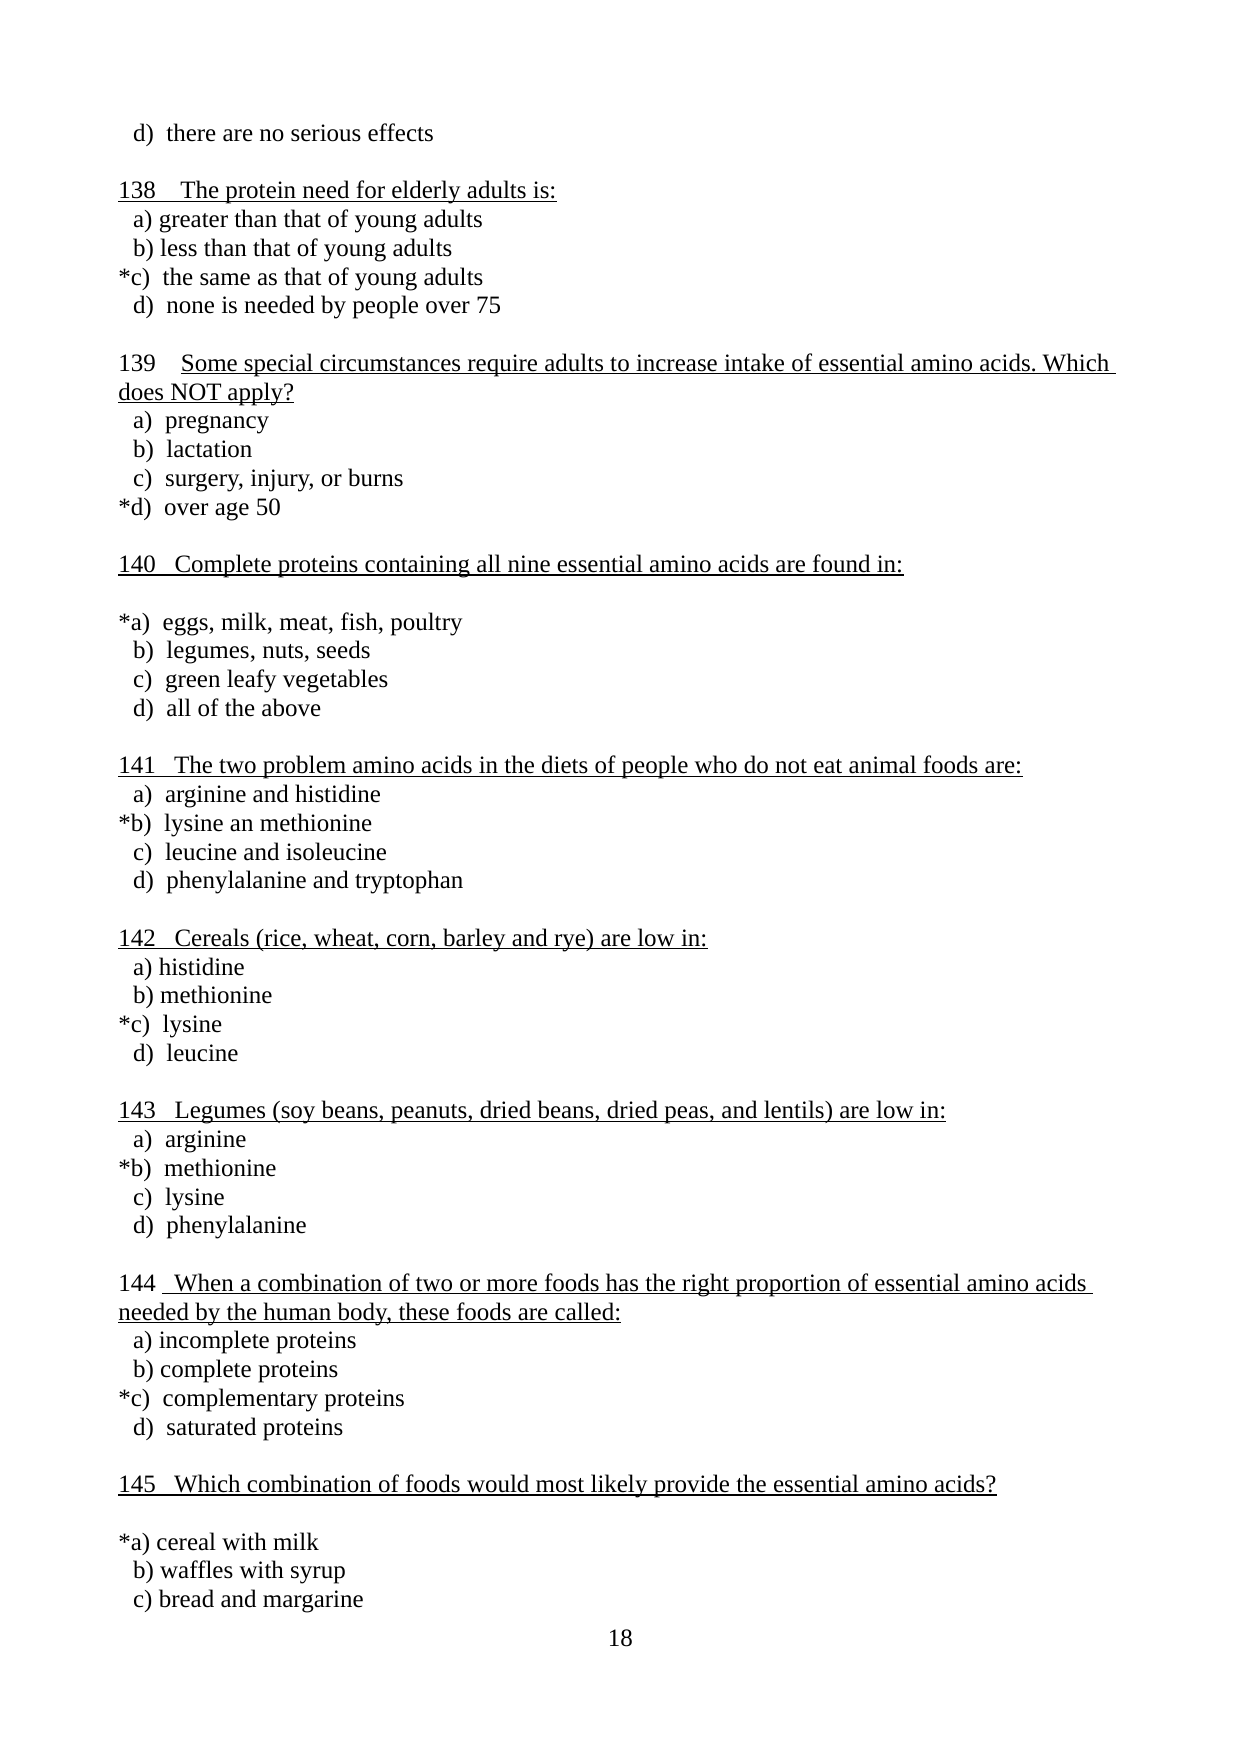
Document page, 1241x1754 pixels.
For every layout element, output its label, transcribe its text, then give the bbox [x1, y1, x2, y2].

text *a) cereal with milk [118, 1527, 1122, 1556]
text a) arginine and histidine [133, 779, 1122, 808]
text d) none is needed by people over 75 [133, 291, 1122, 319]
text a) greater than that of young adults [133, 204, 1122, 233]
text 139 Some special circumstances require adults to increase intake of essential amino acids. Which does NOT apply? [118, 348, 1122, 406]
text b) methionine [133, 981, 1122, 1009]
text b) less than that of young adults [133, 233, 1122, 262]
text b) waffles with syrup [133, 1556, 1122, 1584]
text d) there are no serious effects [133, 118, 1122, 147]
text b) complete proteins [133, 1354, 1122, 1383]
text 145 Which combination of foods would most likely provide the essential amino acids? [118, 1469, 1122, 1498]
text c) bread and margarine [133, 1584, 1122, 1613]
text 138 The protein need for elderly adults is: [118, 176, 1122, 204]
text *b) lysine an methionine [118, 808, 1122, 837]
text 143 Legumes (soy beans, peanuts, dried beans, dried peas, and lentils) are low in: [118, 1096, 1122, 1124]
text c) green leafy vegetables [133, 664, 1122, 693]
text a) pregnancy [133, 406, 1122, 434]
text *a) eggs, milk, meat, fish, poultry [118, 607, 1122, 636]
text c) lysine [133, 1182, 1122, 1211]
text *b) methionine [118, 1153, 1122, 1182]
text a) histidine [133, 952, 1122, 981]
text d) phenylalanine [133, 1211, 1122, 1239]
text 140 Complete proteins containing all nine essential amino acids are found in: [118, 549, 1122, 578]
text d) all of the above [133, 693, 1122, 722]
text 141 The two problem amino acids in the diets of people who do not eat animal foods are: [118, 751, 1122, 779]
text 144 When a combination of two or more foods has the right proportion of essential amino acids needed by the human body, these foods are called: [118, 1268, 1122, 1326]
text d) leucine [133, 1038, 1122, 1067]
text c) leucine and isoleucine [133, 837, 1122, 866]
text 142 Cereals (rice, wheat, corn, barley and rye) are low in: [118, 923, 1122, 952]
text *d) over age 50 [118, 492, 1122, 521]
text *c) complementary proteins [118, 1383, 1122, 1412]
text b) lactation [133, 434, 1122, 463]
text d) saturated proteins [133, 1412, 1122, 1441]
text b) legumes, nuts, seeds [133, 636, 1122, 664]
text d) phenylalanine and tryptophan [133, 866, 1122, 894]
text c) surgery, injury, or burns [133, 463, 1122, 492]
text *c) the same as that of young adults [118, 262, 1122, 291]
text *c) lysine [118, 1009, 1122, 1038]
text a) incomplete proteins [133, 1326, 1122, 1354]
text a) arginine [133, 1124, 1122, 1153]
